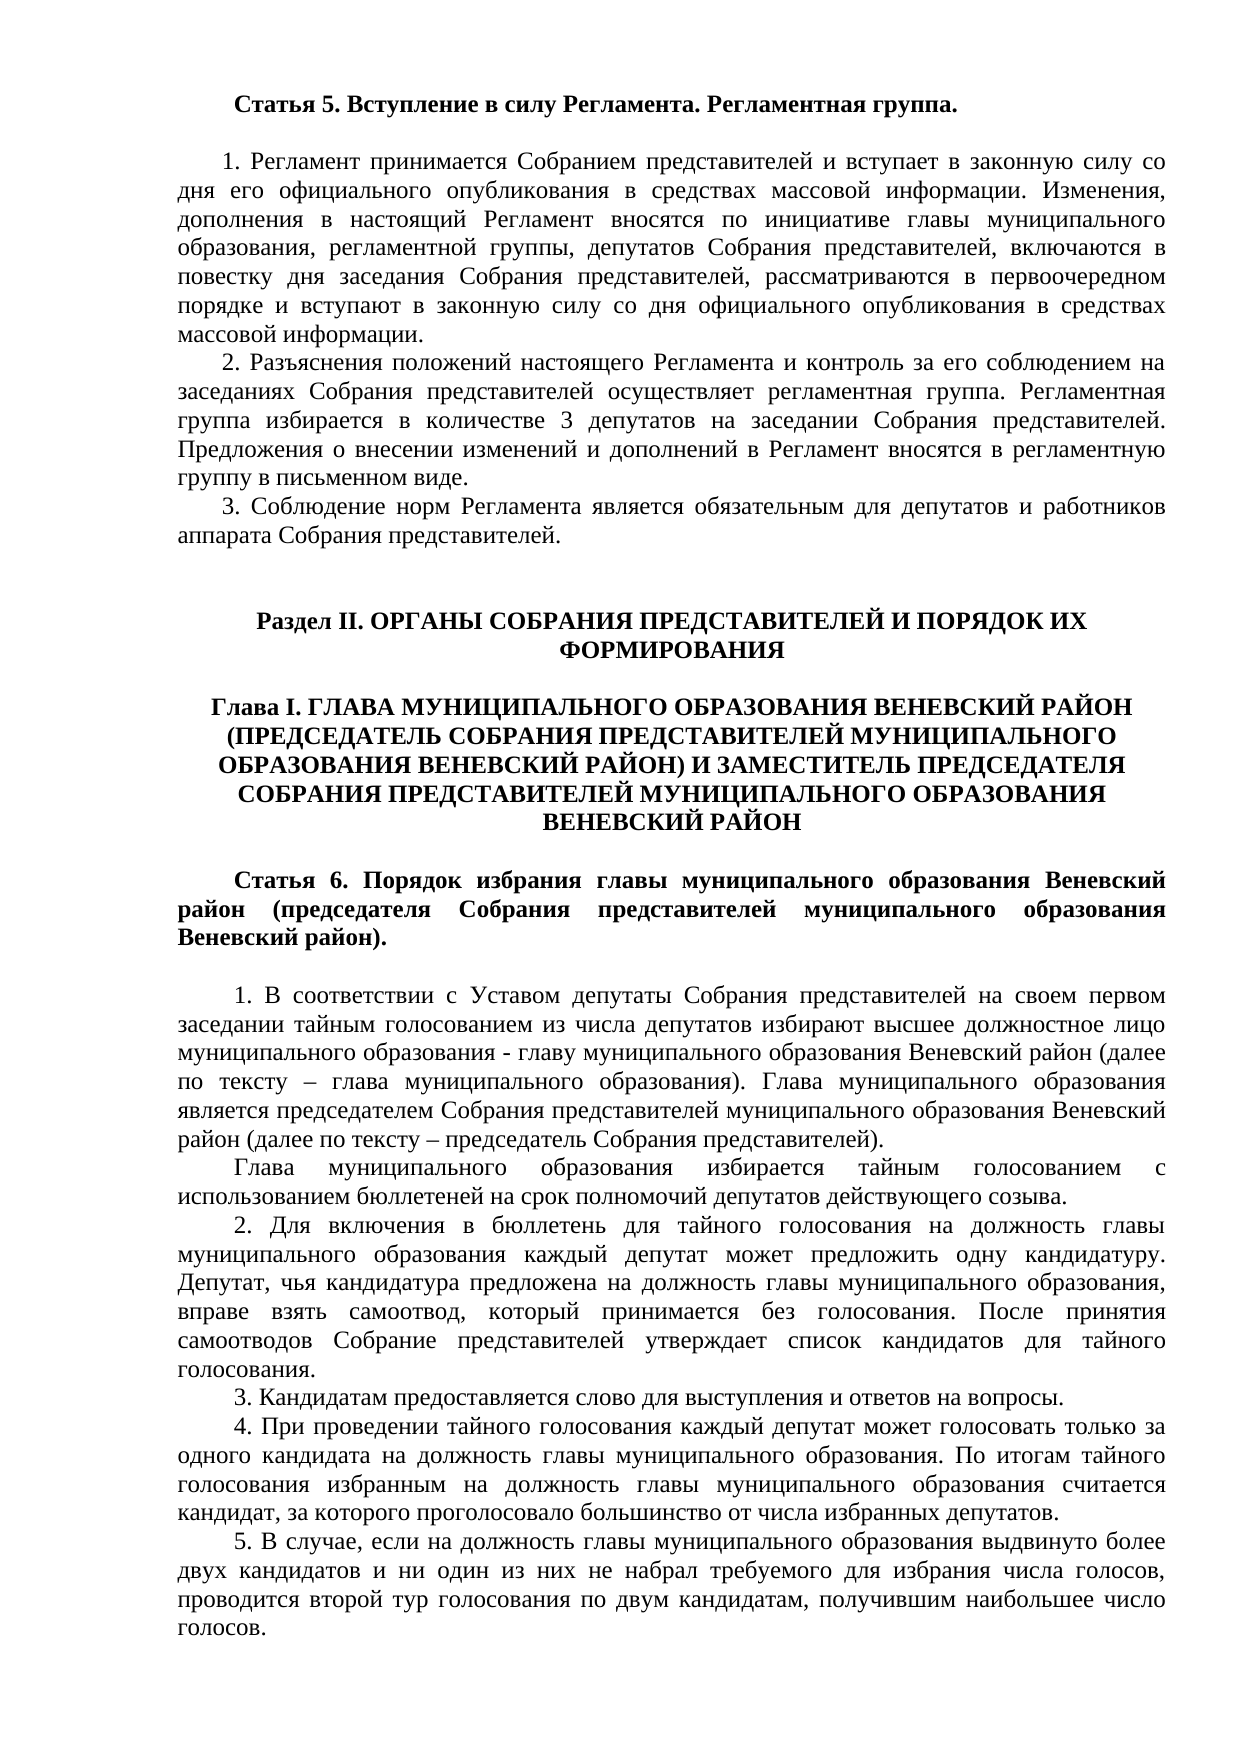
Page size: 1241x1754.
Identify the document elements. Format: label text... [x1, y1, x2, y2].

text Статья 5. Вступление в силу Регламента. Регламентная группа. [177, 89, 1167, 117]
text 2. Для включения в бюллетень для тайного голосования на должность главы муниципального образования каждый депутат может предложить одну кандидатуру. Депутат, чья кандидатура предложена на должность главы муниципального образования, вправе взять самоотвод, который принимается без голосования. После принятия самоотводов Собрание представителей утверждает список кандидатов для тайного голосования. [177, 1210, 1167, 1382]
text 4. При проведении тайного голосования каждый депутат может голосовать только за одного кандидата на должность главы муниципального образования. По итогам тайного голосования избранным на должность главы муниципального образования считается кандидат, за которого проголосовало большинство от числа избранных депутатов. [177, 1411, 1167, 1526]
text 1. В соответствии с Уставом депутаты Собрания представителей на своем первом заседании тайным голосованием из числа депутатов избирают высшее должностное лицо муниципального образования - главу муниципального образования Веневский район (далее по тексту – глава муниципального образования). Глава муниципального образования является председателем Собрания представителей муниципального образования Веневский район (далее по тексту – председатель Собрания представителей). [177, 980, 1167, 1152]
text 1. Регламент принимается Собранием представителей и вступает в законную силу со дня его официального опубликования в средствах массовой информации. Изменения, дополнения в настоящий Регламент вносятся по инициативе главы муниципального образования, регламентной группы, депутатов Собрания представителей, включаются в повестку дня заседания Собрания представителей, рассматриваются в первоочередном порядке и вступают в законную силу со дня официального опубликования в средствах массовой информации. [177, 146, 1167, 347]
text 3. Кандидатам предоставляется слово для выступления и ответов на вопросы. [177, 1382, 1167, 1411]
text 2. Разъяснения положений настоящего Регламента и контроль за его соблюдением на заседаниях Собрания представителей осуществляет регламентная группа. Регламентная группа избирается в количестве 3 депутатов на заседании Собрания представителей. Предложения о внесении изменений и дополнений в Регламент вносятся в регламентную группу в письменном виде. [177, 347, 1167, 491]
text Глава муниципального образования избирается тайным голосованием с использованием бюллетеней на срок полномочий депутатов действующего созыва. [177, 1152, 1167, 1210]
text Глава I. ГЛАВА МУНИЦИПАЛЬНОГО ОБРАЗОВАНИЯ ВЕНЕВСКИЙ РАЙОН (ПРЕДСЕДАТЕЛЬ СОБРАНИЯ ПРЕДСТАВИТЕЛЕЙ МУНИЦИПАЛЬНОГО ОБРАЗОВАНИЯ ВЕНЕВСКИЙ РАЙОН) И ЗАМЕСТИТЕЛЬ ПРЕДСЕДАТЕЛЯ СОБРАНИЯ ПРЕДСТАВИТЕЛЕЙ МУНИЦИПАЛЬНОГО ОБРАЗОВАНИЯ ВЕНЕВСКИЙ РАЙОН [177, 692, 1167, 836]
text 3. Соблюдение норм Регламента является обязательным для депутатов и работников аппарата Собрания представителей. [177, 491, 1167, 549]
text 5. В случае, если на должность главы муниципального образования выдвинуто более двух кандидатов и ни один из них не набрал требуемого для избрания числа голосов, проводится второй тур голосования по двум кандидатам, получившим наибольшее число голосов. [177, 1526, 1167, 1641]
text Статья 6. Порядок избрания главы муниципального образования Веневский район (председателя Собрания представителей муниципального образования Веневский район). [177, 865, 1167, 951]
text Раздел II. ОРГАНЫ СОБРАНИЯ ПРЕДСТАВИТЕЛЕЙ И ПОРЯДОК ИХ ФОРМИРОВАНИЯ [177, 606, 1167, 664]
